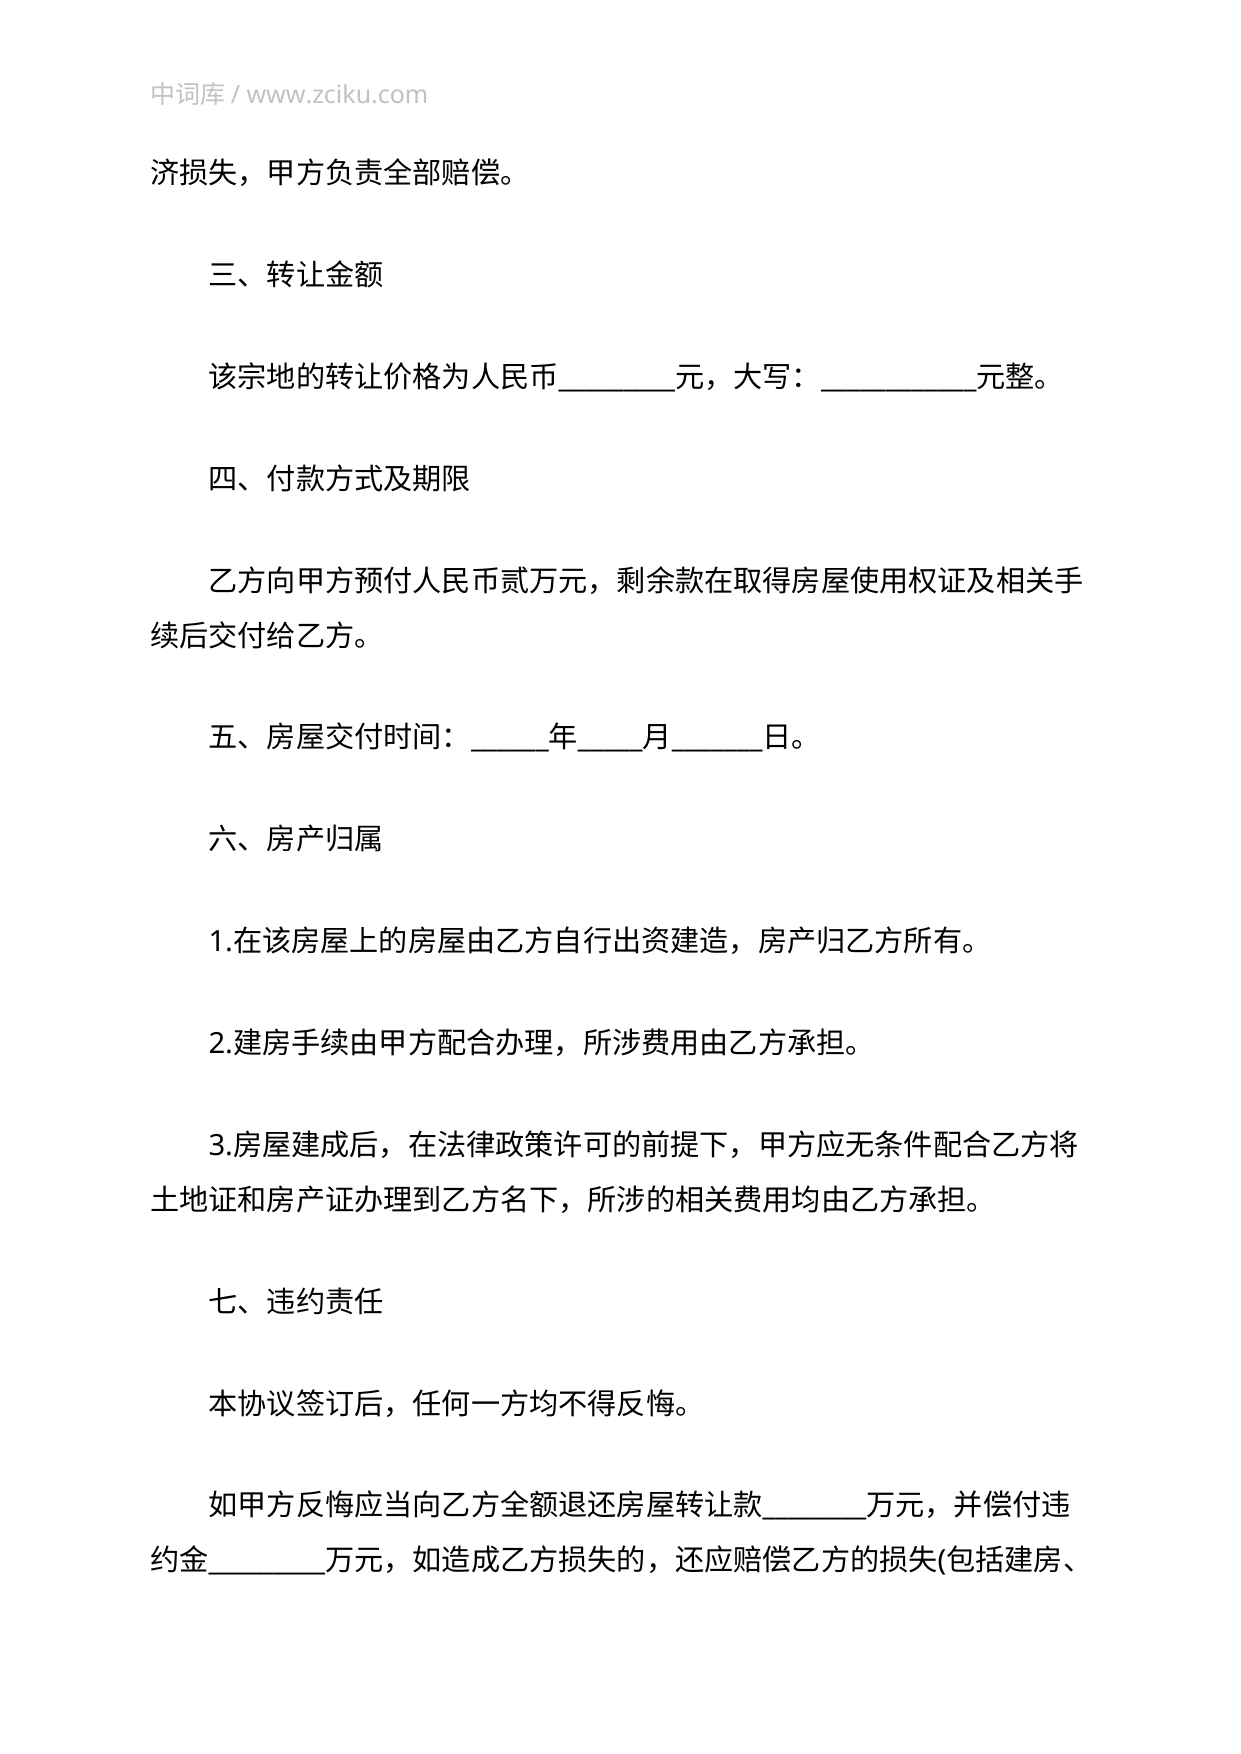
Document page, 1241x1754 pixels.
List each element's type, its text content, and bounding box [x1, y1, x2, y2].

text 七、违约责任 [150, 1278, 1090, 1321]
text 三、转让金额 [150, 252, 1090, 294]
text 2.建房手续由甲方配合办理，所涉费用由乙方承担。 [150, 1020, 1090, 1062]
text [150, 150, 1090, 192]
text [150, 1482, 1090, 1579]
text 乙方向甲方预付人民币贰万元，剩余款在取得房屋使用权证及相关手续后交付给乙方。 [150, 557, 1090, 654]
text 四、付款方式及期限 [150, 456, 1090, 498]
text 3.房屋建成后，在法律政策许可的前提下，甲方应无条件配合乙方将土地证和房产证办理到乙方名下，所涉的相关费用均由乙方承担。 [150, 1122, 1090, 1219]
text 六、房产归属 [150, 816, 1090, 858]
text 该宗地的转让价格为人民币_________元，大写：____________元整。 [150, 353, 1090, 396]
text 五、房屋交付时间：______年_____月_______日。 [150, 714, 1090, 756]
text 1.在该房屋上的房屋由乙方自行出资建造，房产归乙方所有。 [150, 918, 1090, 960]
text 本协议签订后，任何一方均不得反悔。 [150, 1380, 1090, 1422]
